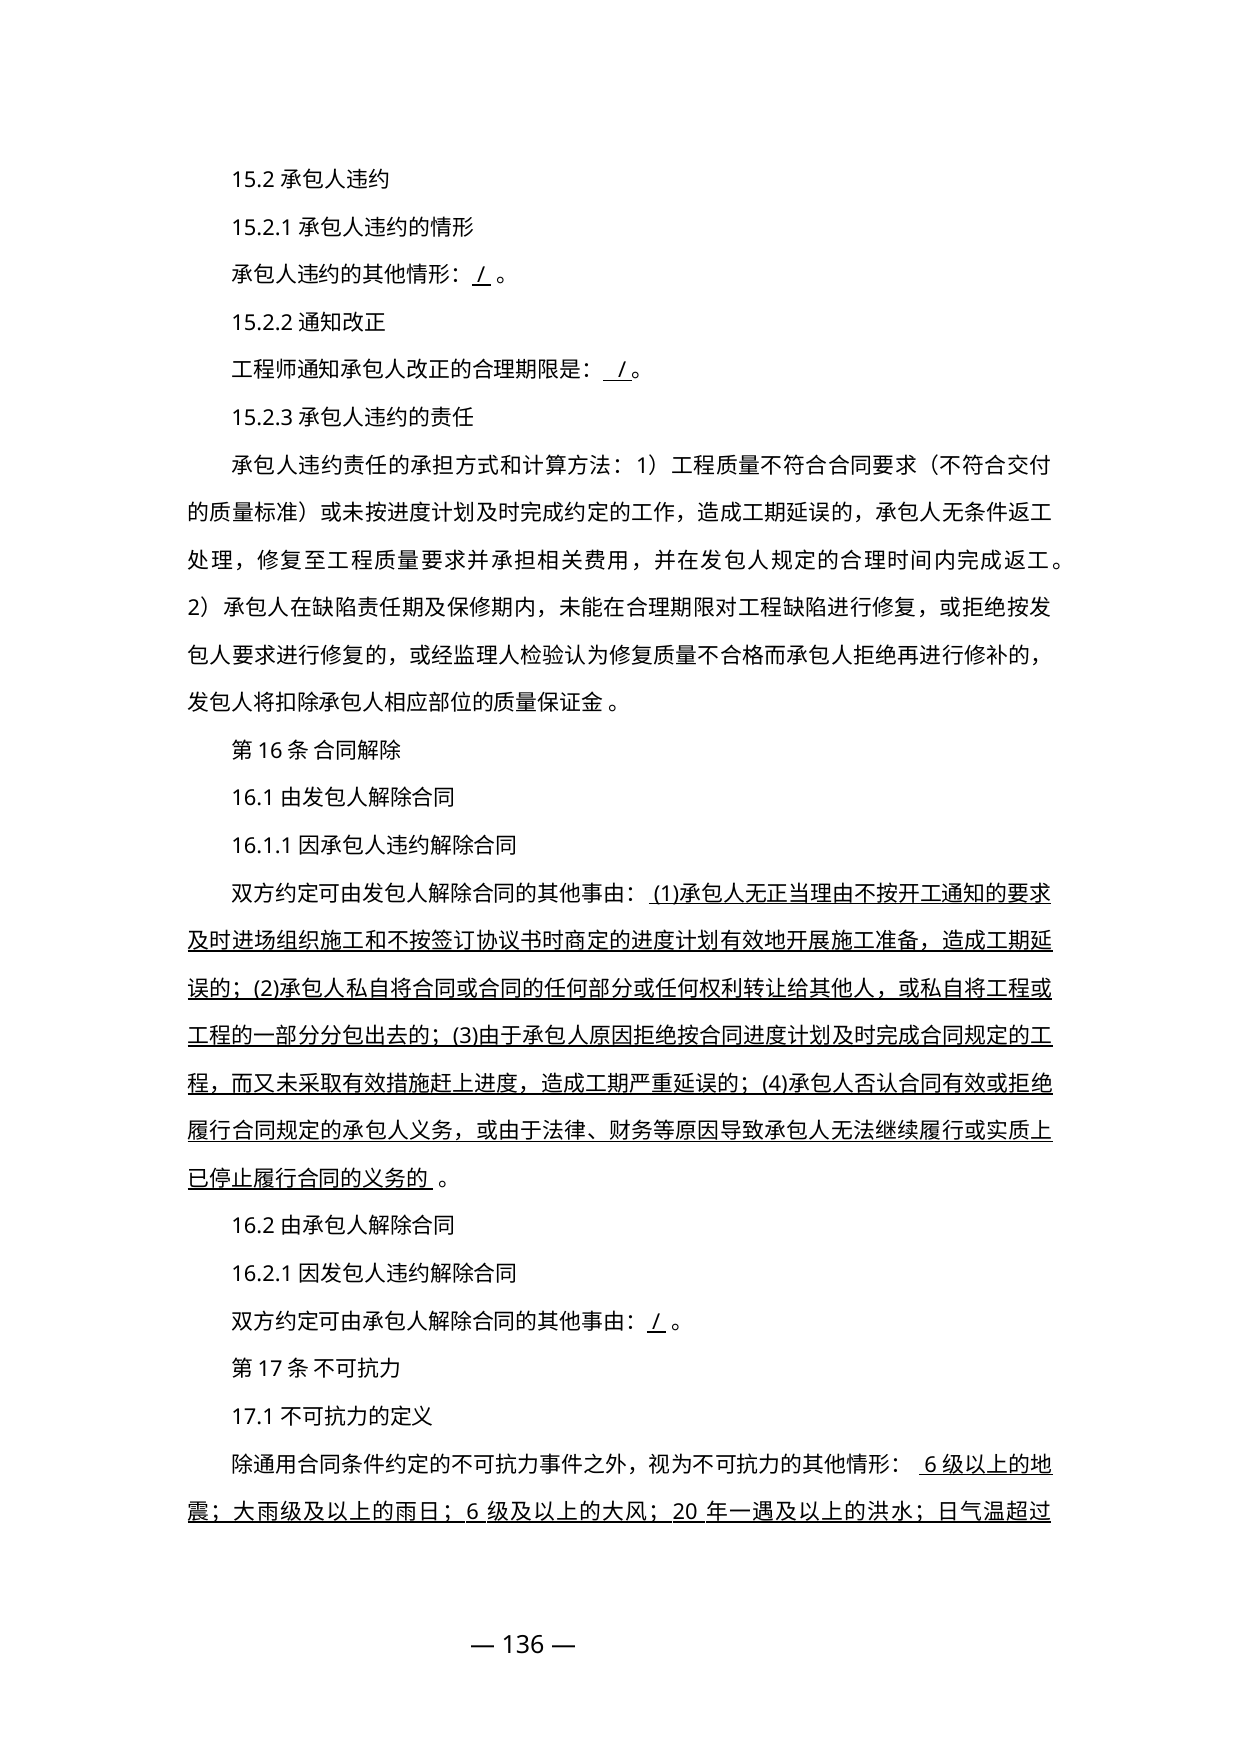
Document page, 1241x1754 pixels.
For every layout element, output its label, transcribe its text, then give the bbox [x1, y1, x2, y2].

text 16.1 由发包人解除合同 [187, 780, 1053, 812]
text 双方约定可由发包人解除合同的其他事由： (1)承包人无正当理由不按开工通知的要求及时进场组织施工和不按签订协议书时商定的进度计划有效地开展施工准备，造成工期延误的；(2)承包人私自将合同或合同的任何部分或任何权利转让给其他人，或私自将工程或工程的一部分分包出去的；(3)由于承包人原因拒绝按合同进度计划及时完成合同规定的工程，而又未采取有效措施赶上进度，造成工期严重延误的；(4)承包人否认合同有效或拒绝履行合同规定的承包人义务，或由于法律、财务等原因导致承包人无法继续履行或实质上已停止履行合同的义务的 。 [187, 951, 1053, 1045]
text 承包人违约责任的承担方式和计算方法：1）工程质量不符合合同要求（不符合交付的质量标准）或未按进度计划及时完成约定的工作，造成工期延误的，承包人无条件返工处理，修复至工程质量要求并承担相关费用，并在发包人规定的合理时间内完成返工。2）承包人在缺陷责任期及保修期内，未能在合理期限对工程缺陷进行修复，或拒绝按发包人要求进行修复的，或经监理人检验认为修复质量不合格而承包人拒绝再进行修补的，发包人将扣除承包人相应部位的质量保证金 。 [187, 448, 1053, 717]
text 15.2 承包人违约 [187, 162, 1053, 194]
text 16.1.1 因承包人违约解除合同 [187, 828, 1053, 860]
text 15.2.3 承包人违约的责任 [187, 400, 1053, 432]
text 工程师通知承包人改正的合理期限是： / 。 [187, 352, 1053, 384]
text 双方约定可由发包人解除合同的其他事由： (1)承包人无正当理由不按开工通知的要求及时进场组织施工和不按签订协议书时商定的进度计划有效地开展施工准备，造成工期延误的；(2)承包人私自将合同或合同的任何部分或任何权利转让给其他人，或私自将工程或工程的一部分分包出去的；(3)由于承包人原因拒绝按合同进度计划及时完成合同规定的工程，而又未采取有效措施赶上进度，造成工期严重延误的；(4)承包人否认合同有效或拒绝履行合同规定的承包人义务，或由于法律、财务等原因导致承包人无法继续履行或实质上已停止履行合同的义务的 。 [187, 1142, 1053, 1193]
text 双方约定可由发包人解除合同的其他事由： (1)承包人无正当理由不按开工通知的要求及时进场组织施工和不按签订协议书时商定的进度计划有效地开展施工准备，造成工期延误的；(2)承包人私自将合同或合同的任何部分或任何权利转让给其他人，或私自将工程或工程的一部分分包出去的；(3)由于承包人原因拒绝按合同进度计划及时完成合同规定的工程，而又未采取有效措施赶上进度，造成工期严重延误的；(4)承包人否认合同有效或拒绝履行合同规定的承包人义务，或由于法律、财务等原因导致承包人无法继续履行或实质上已停止履行合同的义务的 。 [187, 876, 1053, 950]
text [187, 1447, 1053, 1526]
text 第16条 合同解除 [187, 733, 1053, 764]
text 双方约定可由发包人解除合同的其他事由： (1)承包人无正当理由不按开工通知的要求及时进场组织施工和不按签订协议书时商定的进度计划有效地开展施工准备，造成工期延误的；(2)承包人私自将合同或合同的任何部分或任何权利转让给其他人，或私自将工程或工程的一部分分包出去的；(3)由于承包人原因拒绝按合同进度计划及时完成合同规定的工程，而又未采取有效措施赶上进度，造成工期严重延误的；(4)承包人否认合同有效或拒绝履行合同规定的承包人义务，或由于法律、财务等原因导致承包人无法继续履行或实质上已停止履行合同的义务的 。 [187, 1046, 1053, 1093]
text 15.2.2 通知改正 [187, 305, 1053, 337]
text 第17条 不可抗力 [187, 1351, 1053, 1383]
text 15.2.1 承包人违约的情形 [187, 209, 1053, 241]
text 17.1 不可抗力的定义 [187, 1399, 1053, 1431]
text 双方约定可由承包人解除合同的其他事由： / 。 [187, 1304, 1053, 1336]
text 16.2 由承包人解除合同 [187, 1208, 1053, 1240]
text 双方约定可由发包人解除合同的其他事由： (1)承包人无正当理由不按开工通知的要求及时进场组织施工和不按签订协议书时商定的进度计划有效地开展施工准备，造成工期延误的；(2)承包人私自将合同或合同的任何部分或任何权利转让给其他人，或私自将工程或工程的一部分分包出去的；(3)由于承包人原因拒绝按合同进度计划及时完成合同规定的工程，而又未采取有效措施赶上进度，造成工期严重延误的；(4)承包人否认合同有效或拒绝履行合同规定的承包人义务，或由于法律、财务等原因导致承包人无法继续履行或实质上已停止履行合同的义务的 。 [187, 1094, 1053, 1141]
text 16.2.1 因发包人违约解除合同 [187, 1256, 1053, 1288]
text 承包人违约的其他情形： / 。 [187, 257, 1053, 289]
